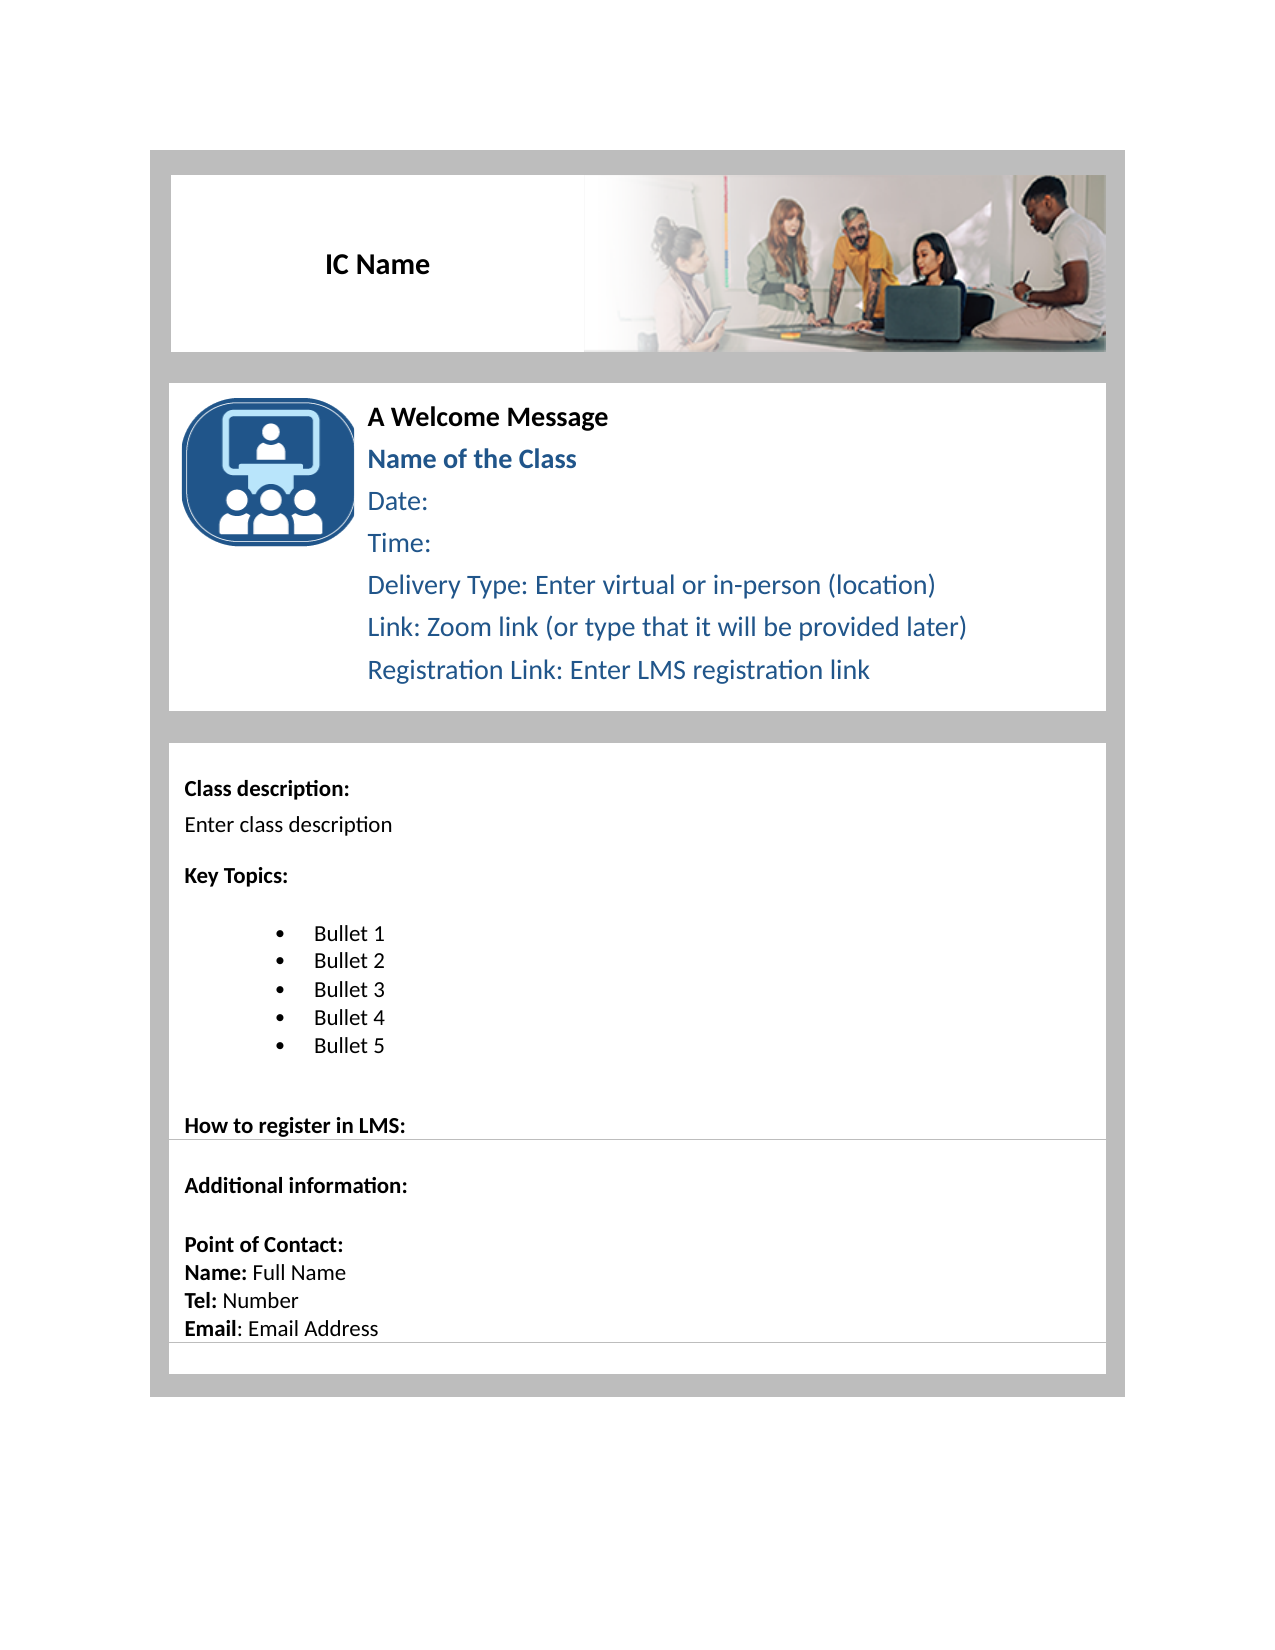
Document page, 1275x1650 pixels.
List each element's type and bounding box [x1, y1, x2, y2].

picture [583, 175, 1106, 352]
picture [181, 398, 355, 547]
